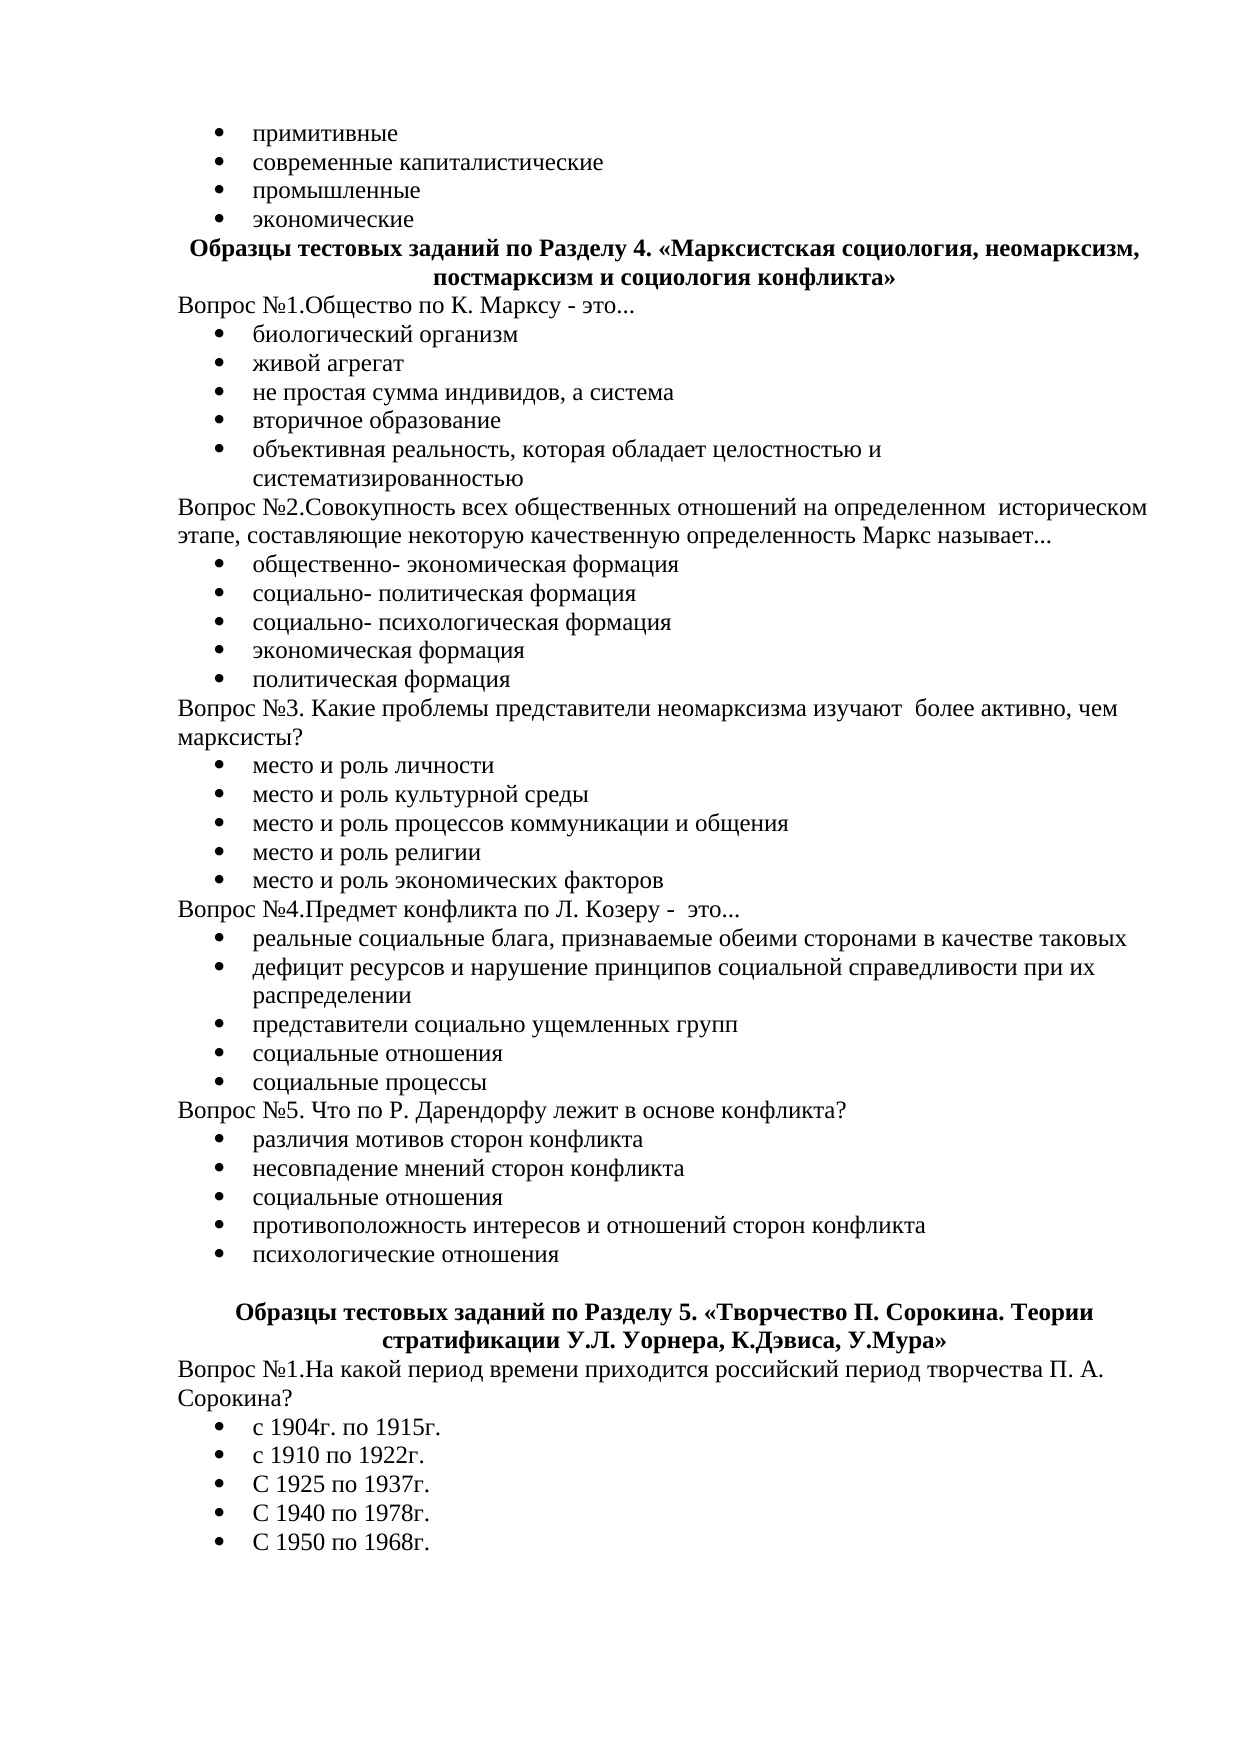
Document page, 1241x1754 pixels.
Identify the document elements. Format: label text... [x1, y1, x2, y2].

text Образцы тестовых заданий по Разделу 4. «Марксистская социология, неомарксизм, постмарксизм и социология конфликта» [177, 233, 1152, 291]
list примитивные [215, 118, 1152, 147]
list противоположность интересов и отношений сторон конфликта [215, 1211, 1152, 1239]
list объективная реальность, которая обладает целостностью и систематизированностью [215, 434, 1152, 492]
list общественно- экономическая формация [215, 549, 1152, 578]
list живой агрегат [215, 348, 1152, 377]
list социальные отношения [215, 1182, 1152, 1211]
list с 1910 по 1922г. [215, 1441, 1152, 1469]
text Вопрос №5. Что по Р. Дарендорфу лежит в основе конфликта? [177, 1096, 1152, 1124]
text Вопрос №1.Общество по К. Марксу - это... [177, 291, 1152, 319]
list психологические отношения [215, 1239, 1152, 1268]
list место и роль культурной среды [215, 779, 1152, 808]
list место и роль экономических факторов [215, 866, 1152, 894]
text Вопрос №3. Какие проблемы представители неомарксизма изучают более активно, чем марксисты? [177, 693, 1152, 751]
list биологический организм [215, 319, 1152, 348]
list представители социально ущемленных групп [215, 1009, 1152, 1038]
list социально- психологическая формация [215, 607, 1152, 636]
list место и роль процессов коммуникации и общения [215, 808, 1152, 837]
text Образцы тестовых заданий по Разделу 5. «Творчество П. Сорокина. Теории стратификации У.Л. Уорнера, К.Дэвиса, У.Мура» [177, 1297, 1152, 1354]
list реальные социальные блага, признаваемые обеими сторонами в качестве таковых [215, 923, 1152, 952]
list промышленные [215, 176, 1152, 204]
text Вопрос №1.На какой период времени приходится российский период творчества П. А. Сорокина? [177, 1354, 1152, 1412]
text Вопрос №2.Совокупность всех общественных отношений на определенном историческом этапе, составляющие некоторую качественную определенность Маркс называет... [177, 492, 1152, 549]
list несовпадение мнений сторон конфликта [215, 1153, 1152, 1182]
list С 1940 по 1978г. [215, 1498, 1152, 1527]
list место и роль религии [215, 837, 1152, 866]
list социальные отношения [215, 1038, 1152, 1067]
list С 1950 по 1968г. [215, 1527, 1152, 1556]
list место и роль личности [215, 751, 1152, 779]
list экономические [215, 204, 1152, 233]
list социальные процессы [215, 1067, 1152, 1096]
list не простая сумма индивидов, а система [215, 377, 1152, 406]
list с 1904г. по 1915г. [215, 1412, 1152, 1441]
text Вопрос №4.Предмет конфликта по Л. Козеру - это... [177, 894, 1152, 923]
list экономическая формация [215, 636, 1152, 664]
list различия мотивов сторон конфликта [215, 1124, 1152, 1153]
list С 1925 по 1937г. [215, 1469, 1152, 1498]
list вторичное образование [215, 406, 1152, 434]
list дефицит ресурсов и нарушение принципов социальной справедливости при их распределении [215, 952, 1152, 1009]
list социально- политическая формация [215, 578, 1152, 607]
list современные капиталистические [215, 147, 1152, 176]
list политическая формация [215, 664, 1152, 693]
